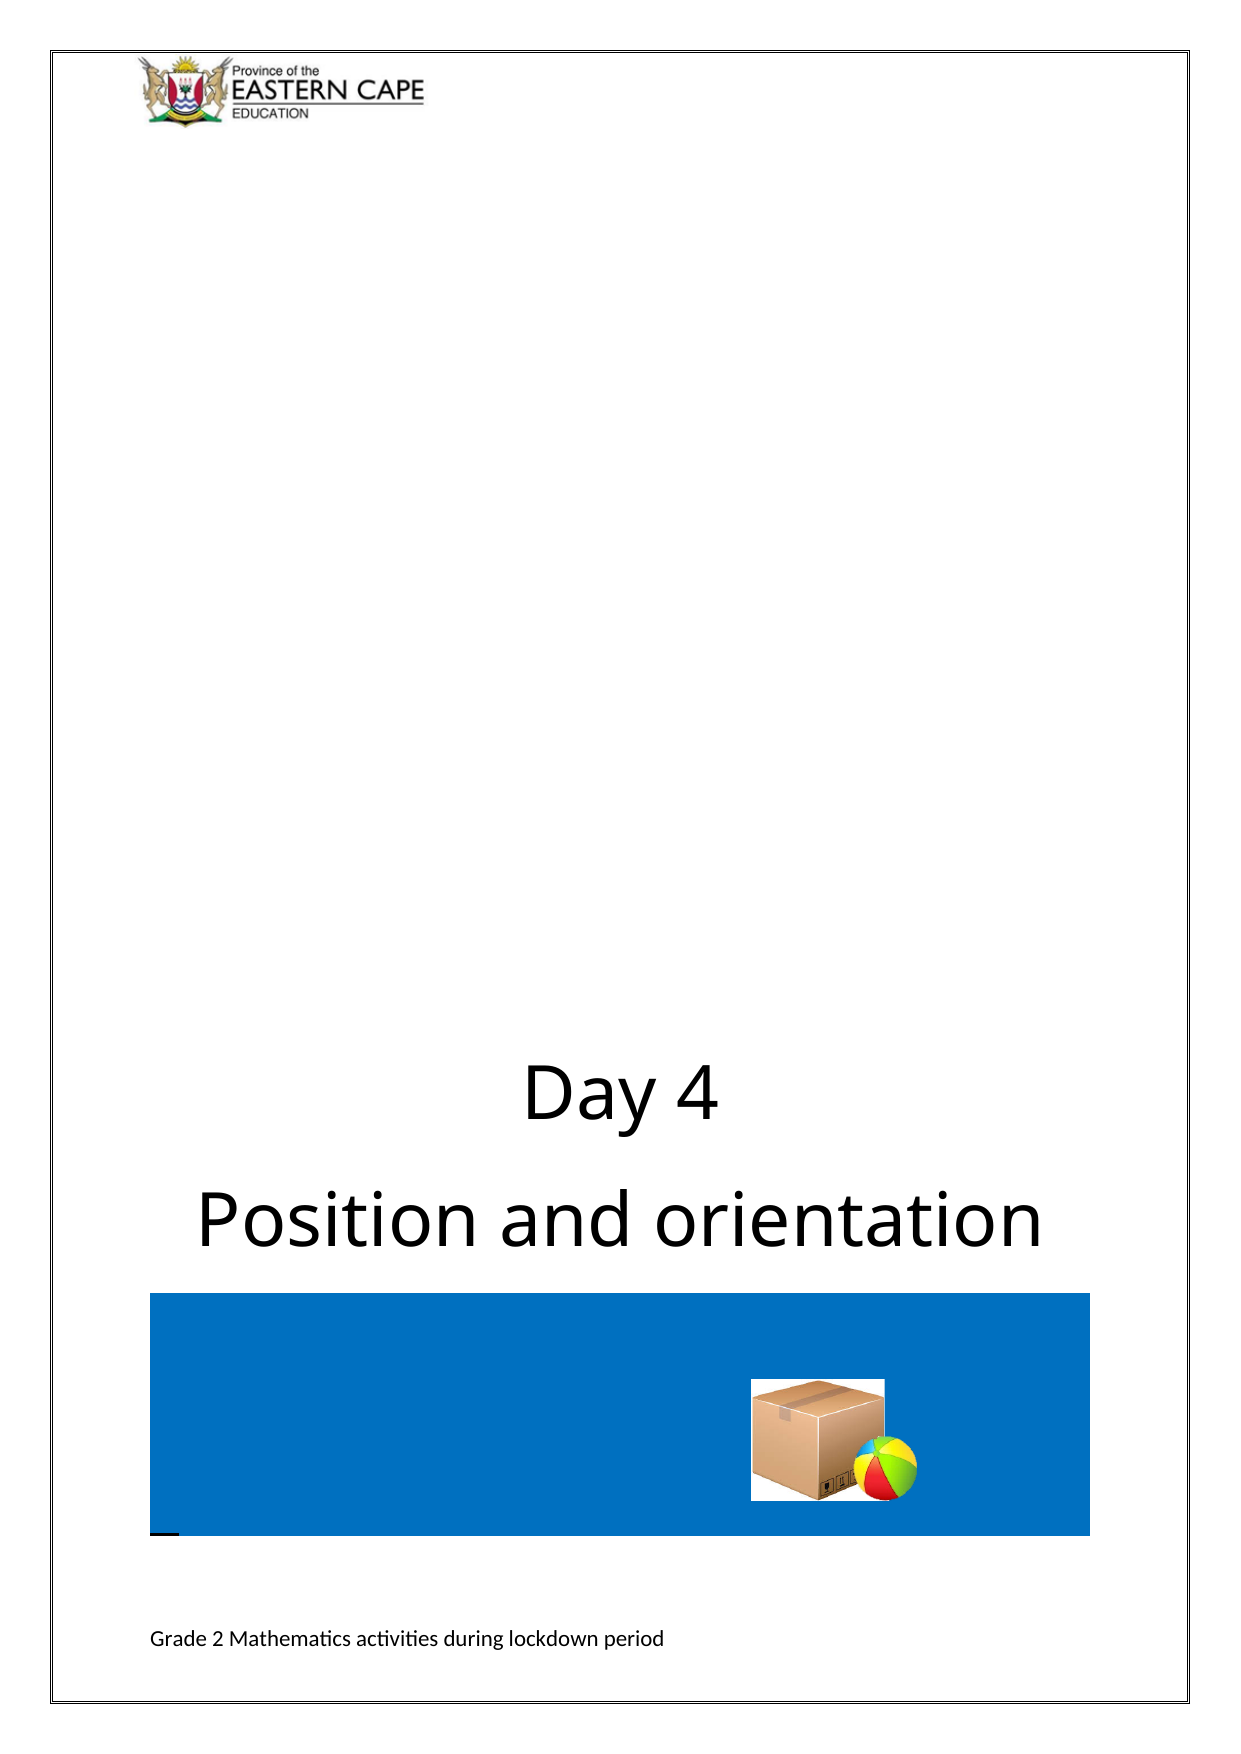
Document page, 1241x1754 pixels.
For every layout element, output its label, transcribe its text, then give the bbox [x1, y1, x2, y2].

picture [751, 1379, 918, 1501]
text Position and orientation [150, 1166, 1090, 1268]
picture [134, 54, 432, 129]
text Day 4 [150, 1039, 1090, 1141]
